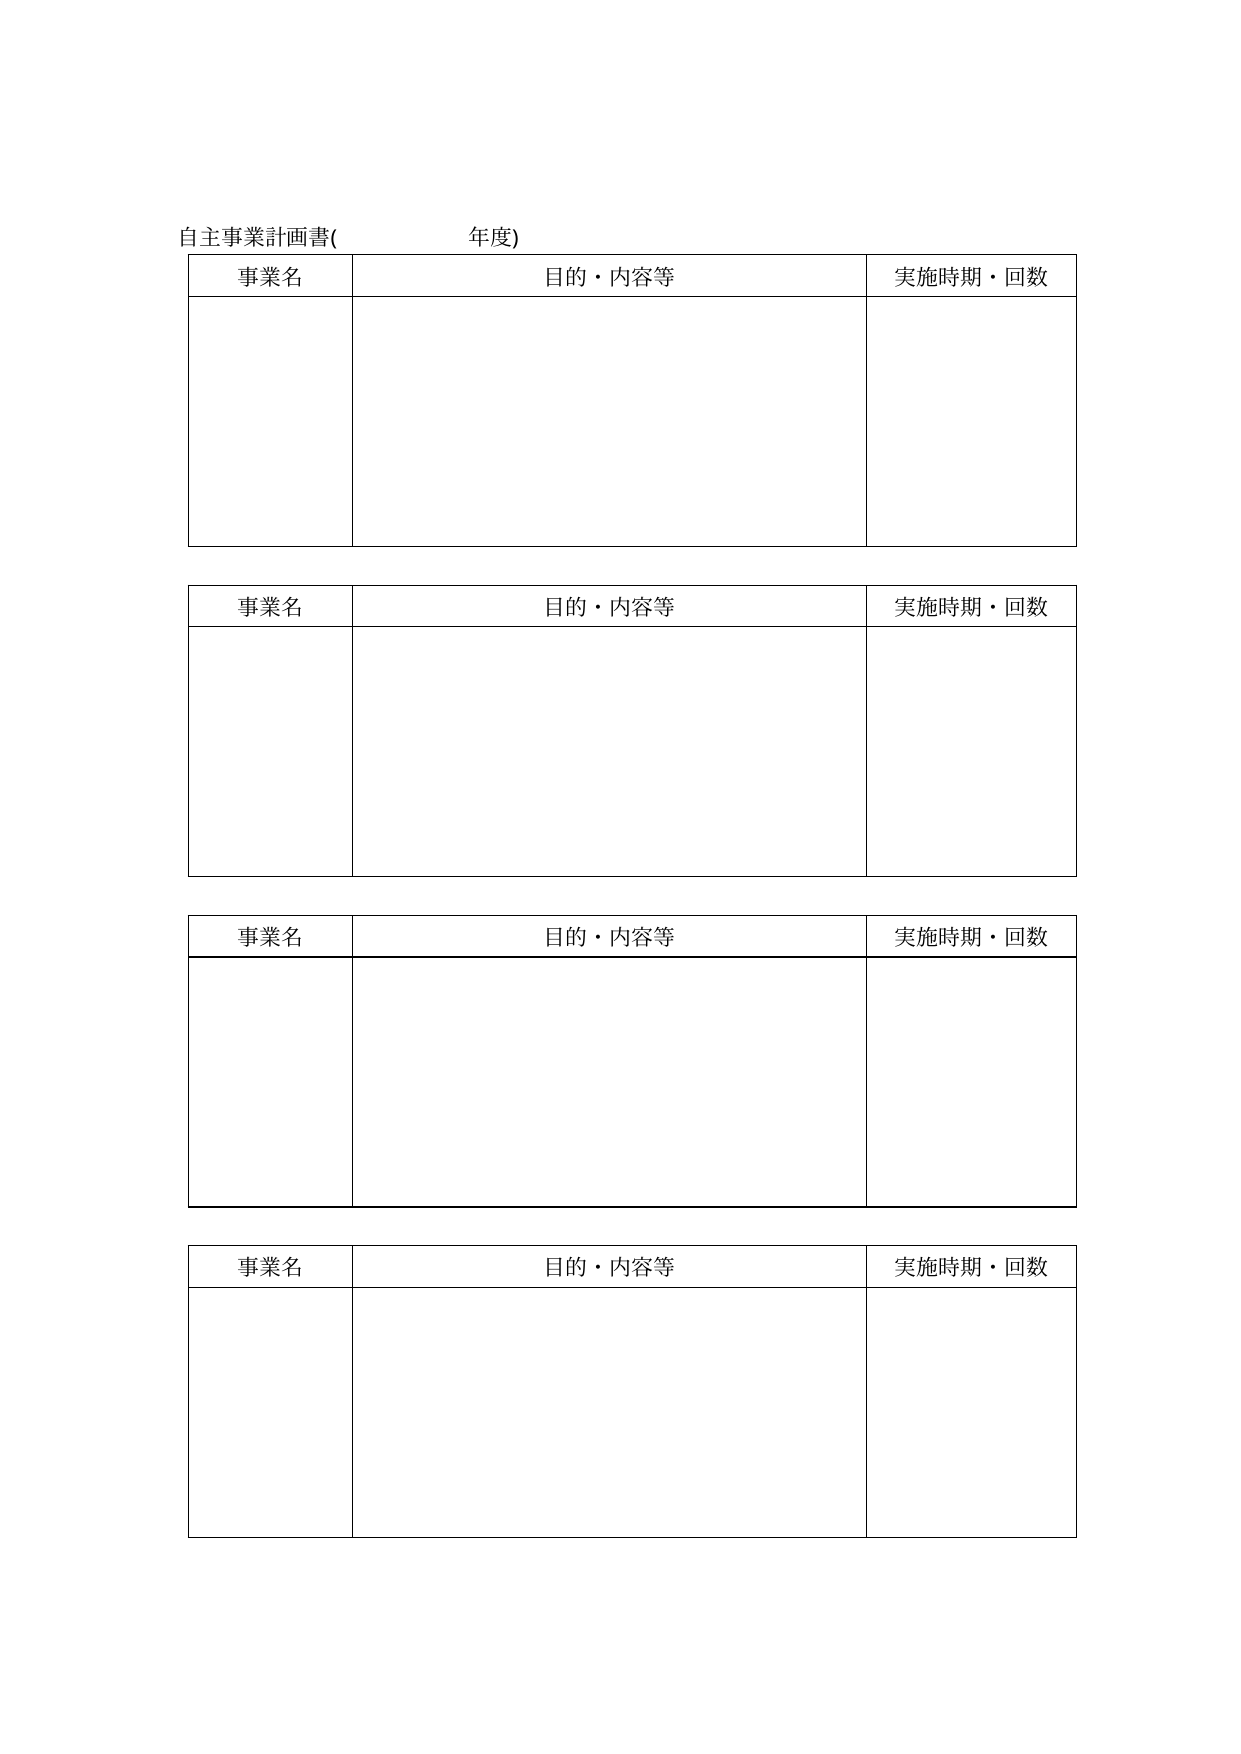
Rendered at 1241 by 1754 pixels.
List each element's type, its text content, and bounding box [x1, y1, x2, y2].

table_cell [189, 958, 352, 1206]
table_cell [867, 627, 1076, 876]
table_header 事業名 [189, 255, 352, 296]
table_cell [867, 958, 1076, 1206]
table_header 実施時期・回数 [867, 916, 1076, 956]
text 自主事業計画書( 年度) [177, 217, 1063, 254]
table_cell [867, 297, 1076, 546]
table_header 実施時期・回数 [867, 255, 1076, 296]
table_header 事業名 [189, 586, 352, 626]
table_cell [353, 297, 866, 546]
table_header 目的・内容等 [353, 1246, 866, 1287]
table_cell [353, 1288, 866, 1537]
table_header 目的・内容等 [353, 916, 866, 956]
table_header 目的・内容等 [353, 586, 866, 626]
table_cell [353, 627, 866, 876]
table_cell [189, 297, 352, 546]
table_cell [189, 627, 352, 876]
table_cell [353, 958, 866, 1206]
table_cell [189, 1288, 352, 1537]
table_header 事業名 [189, 916, 352, 956]
table_header 目的・内容等 [353, 255, 866, 296]
table_cell [867, 1288, 1076, 1537]
table_header 実施時期・回数 [867, 586, 1076, 626]
table_header 実施時期・回数 [867, 1246, 1076, 1287]
table_header 事業名 [189, 1246, 352, 1287]
